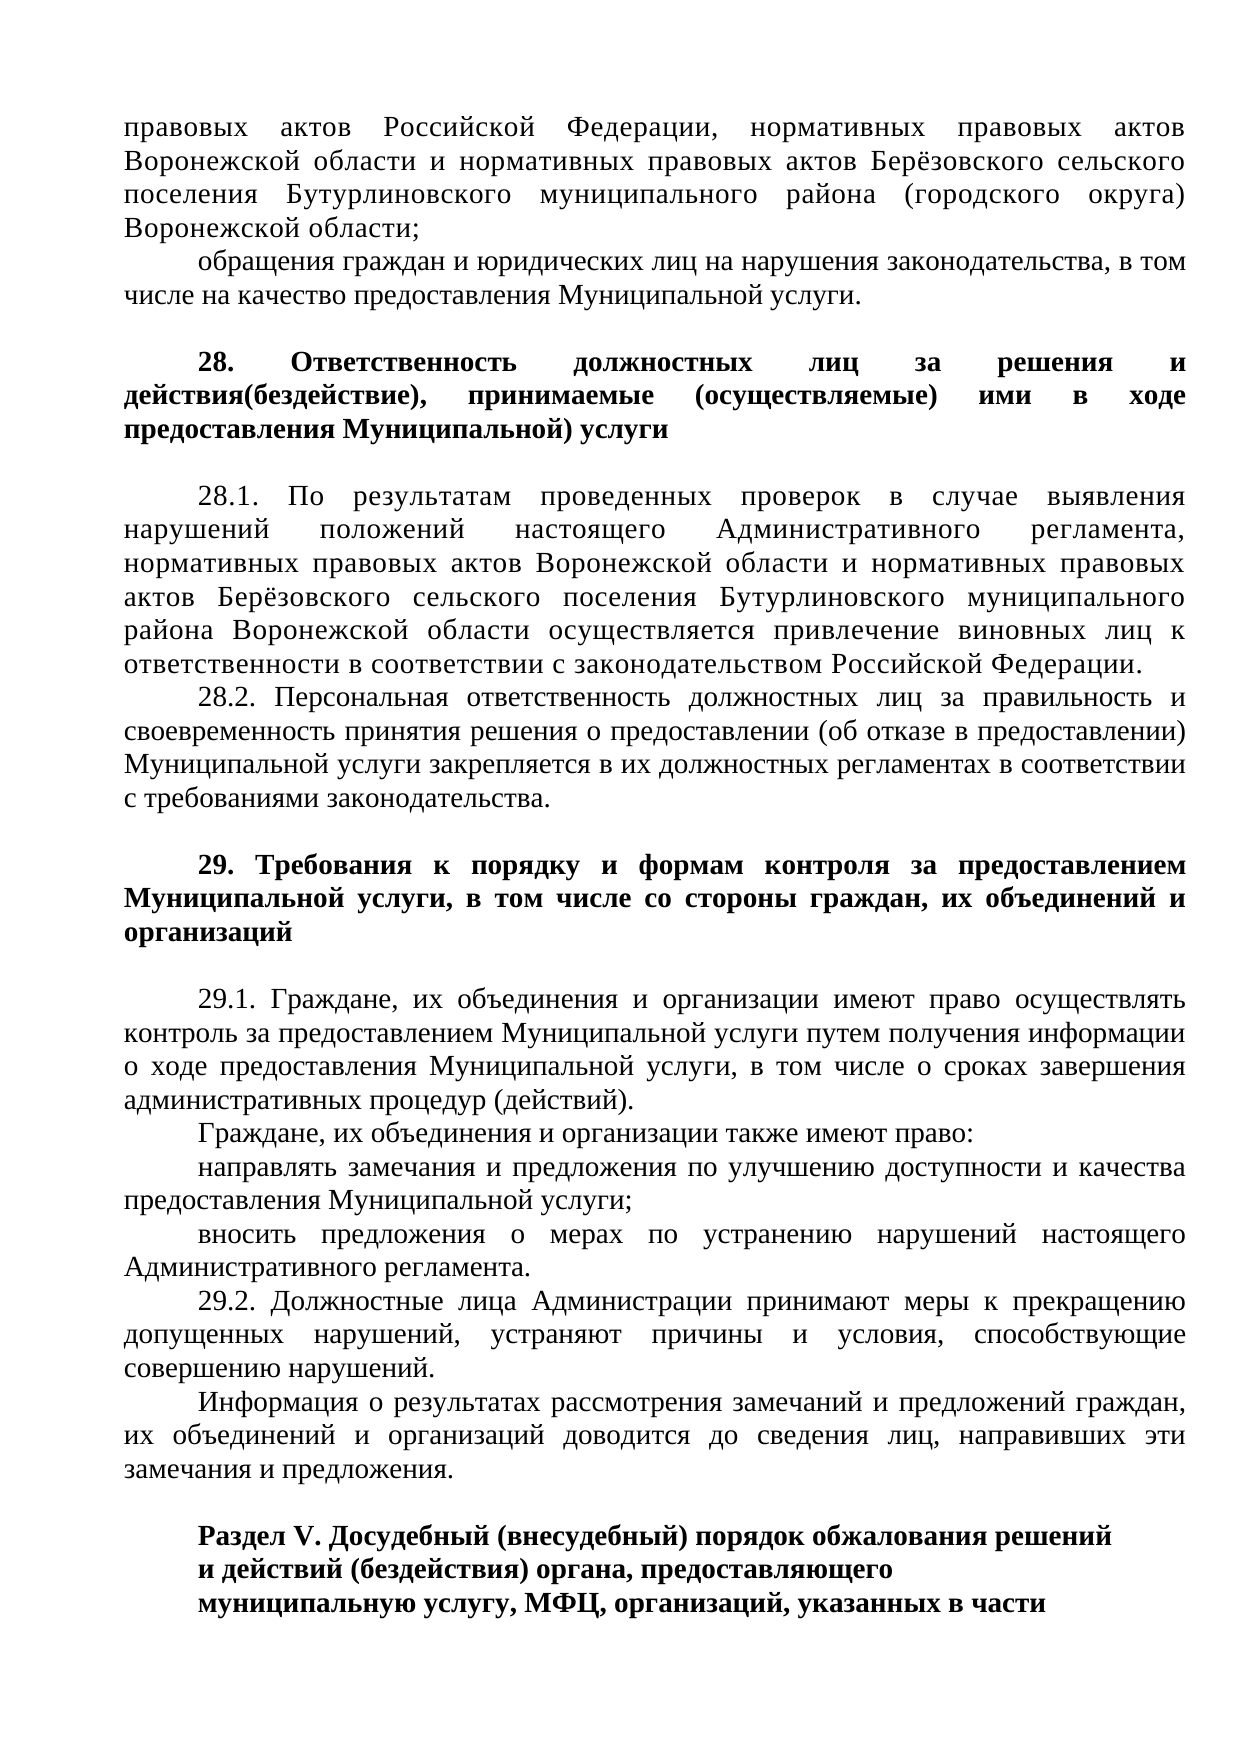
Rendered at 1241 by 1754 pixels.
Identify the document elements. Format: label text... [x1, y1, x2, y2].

text 29.2. Должностные лица Администрации принимают меры к прекращению допущенных нарушений, устраняют причины и условия, способствующие совершению нарушений. [124, 1283, 1187, 1384]
text 28.1. По результатам проведенных проверок в случае выявления нарушений положений настоящего Административного регламента, нормативных правовых актов Воронежской области и нормативных правовых актов Берёзовского сельского поселения Бутурлиновского муниципального района Воронежской области осуществляется привлечение виновных лиц к ответственности в соответствии с законодательством Российской Федерации. [124, 478, 1187, 679]
title 29. Требования к порядку и формам контроля за предоставлением Муниципальной услуги, в том числе со стороны граждан, их объединений и организаций [124, 847, 1187, 948]
text и действий (бездействия) органа, предоставляющего [124, 1551, 1187, 1585]
text вносить предложения о мерах по устранению нарушений настоящего Административного регламента. [124, 1216, 1187, 1283]
title 28. Ответственность должностных лиц за решения и действия(бездействие), принимаемые (осуществляемые) ими в ходе предоставления Муниципальной) услуги [124, 344, 1187, 444]
text 29.1. Граждане, их объединения и организации имеют право осуществлять контроль за предоставлением Муниципальной услуги путем получения информации о ходе предоставления Муниципальной услуги, в том числе о сроках завершения административных процедур (действий). [124, 981, 1187, 1115]
text обращения граждан и юридических лиц на нарушения законодательства, в том числе на качество предоставления Муниципальной услуги. [124, 243, 1187, 310]
text направлять замечания и предложения по улучшению доступности и качества предоставления Муниципальной услуги; [124, 1149, 1187, 1216]
text Раздел V. Досудебный (внесудебный) порядок обжалования решений [124, 1518, 1187, 1551]
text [124, 109, 1187, 243]
text муниципальную услугу, МФЦ, организаций, указанных в части [124, 1585, 1187, 1618]
text 28.2. Персональная ответственность должностных лиц за правильность и своевременность принятия решения о предоставлении (об отказе в предоставлении) Муниципальной услуги закрепляется в их должностных регламентах в соответствии с требованиями законодательства. [124, 679, 1187, 813]
text Граждане, их объединения и организации также имеют право: [124, 1115, 1187, 1149]
text Информация о результатах рассмотрения замечаний и предложений граждан, их объединений и организаций доводится до сведения лиц, направивших эти замечания и предложения. [124, 1384, 1187, 1484]
